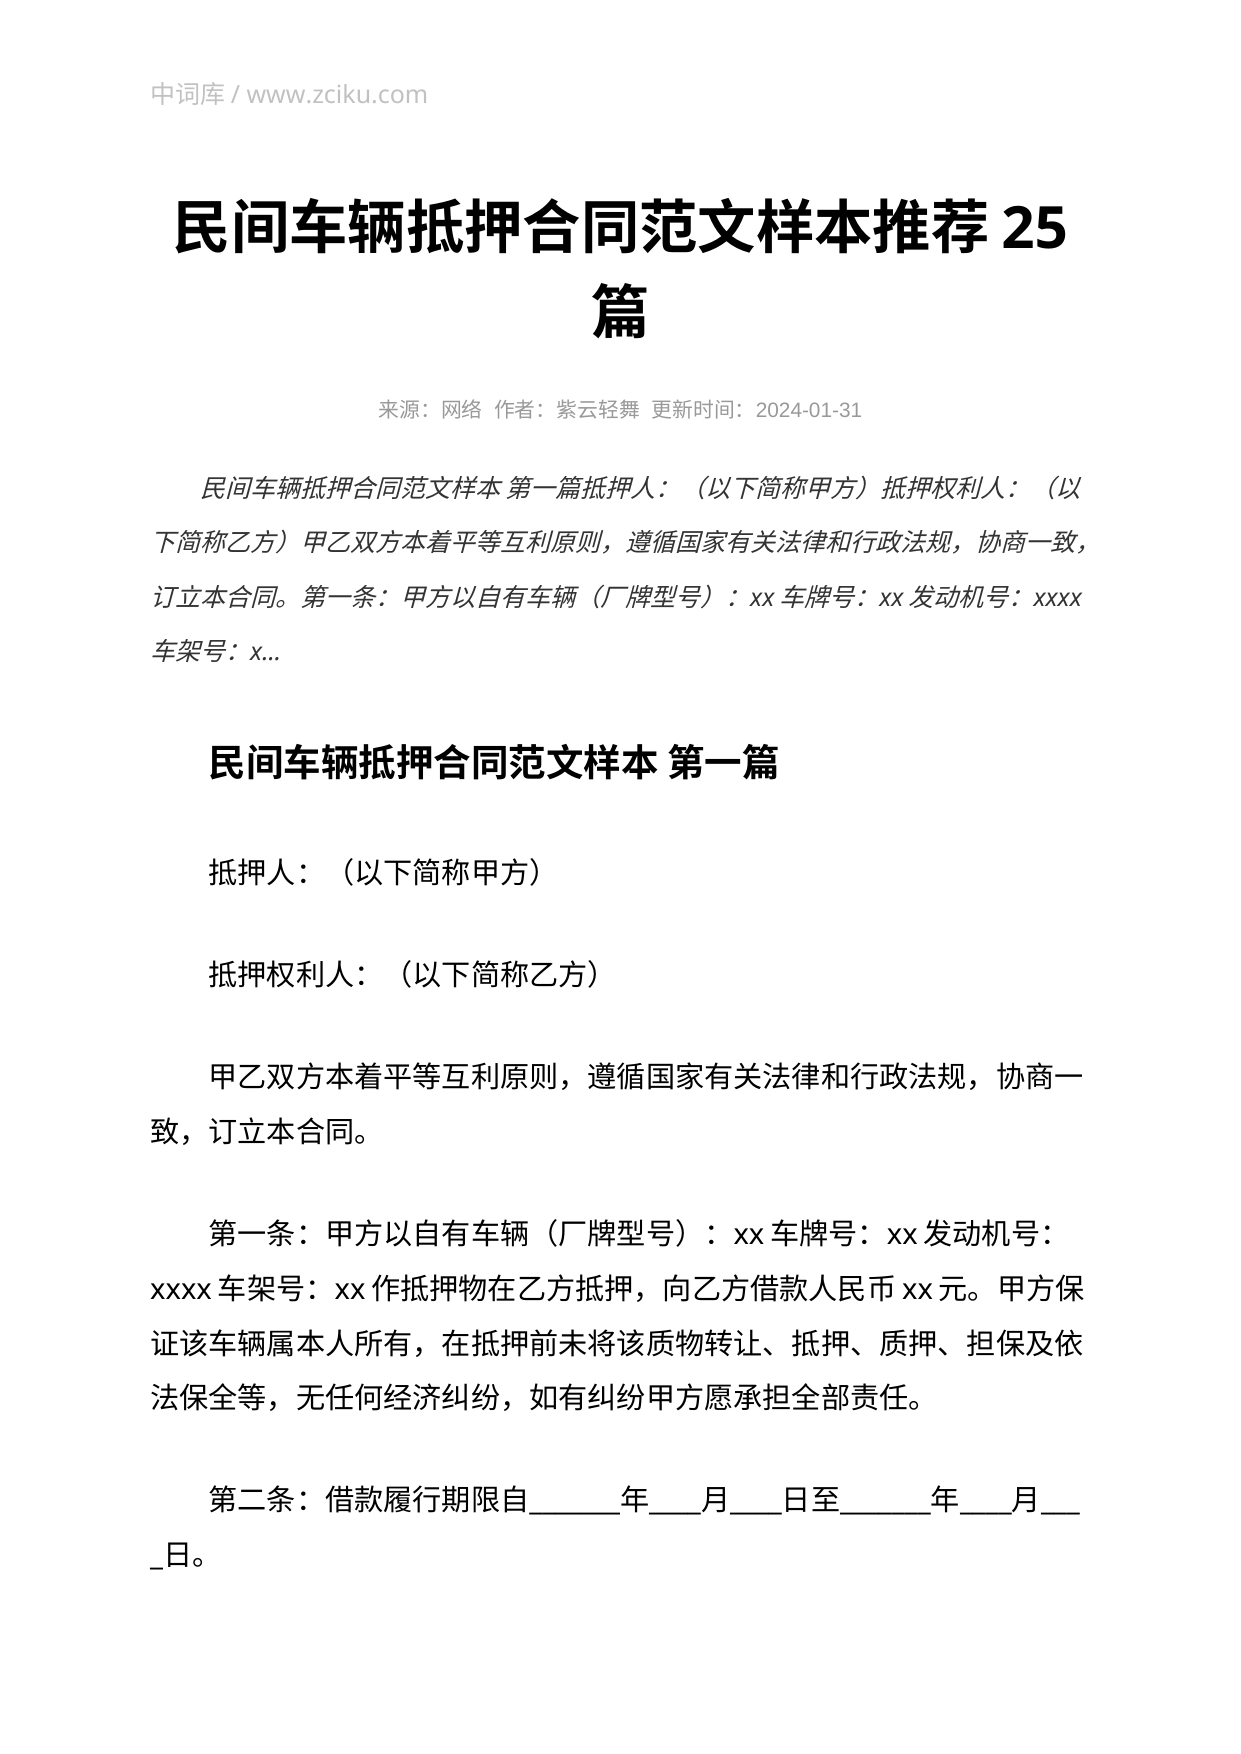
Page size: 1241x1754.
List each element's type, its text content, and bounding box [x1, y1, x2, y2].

text 抵押权利人：（以下简称乙方） [150, 952, 1090, 994]
text 第二条：借款履行期限自_______年____月____日至_______年____月____日。 [150, 1477, 1090, 1574]
text 民间车辆抵押合同范文样本 第一篇 [150, 733, 1090, 787]
text 第一条：甲方以自有车辆（厂牌型号）：xx车牌号：xx发动机号：xxxx车架号：xx作抵押物在乙方抵押，向乙方借款人民币xx元。甲方保证该车辆属本人所有，在抵押前未将该质物转让、抵押、质押、担保及依法保全等，无任何经济纠纷，如有纠纷甲方愿承担全部责任。 [150, 1210, 1090, 1417]
text 甲乙双方本着平等互利原则，遵循国家有关法律和行政法规，协商一致，订立本合同。 [150, 1053, 1090, 1151]
subtitle 民间车辆抵押合同范文样本推荐25篇 [150, 181, 1090, 351]
text 来源：网络 作者：紫云轻舞 更新时间：2024-01-31 [150, 397, 1090, 421]
text 民间车辆抵押合同范文样本 第一篇抵押人：（以下简称甲方）抵押权利人：（以下简称乙方）甲乙双方本着平等互利原则，遵循国家有关法律和行政法规，协商一致，订立本合同。第一条：甲方以自有车辆（厂牌型号）：xx车牌号：xx发动机号：xxxx车架号：x... [150, 468, 1090, 668]
text 抵押人：（以下简称甲方） [150, 850, 1090, 892]
